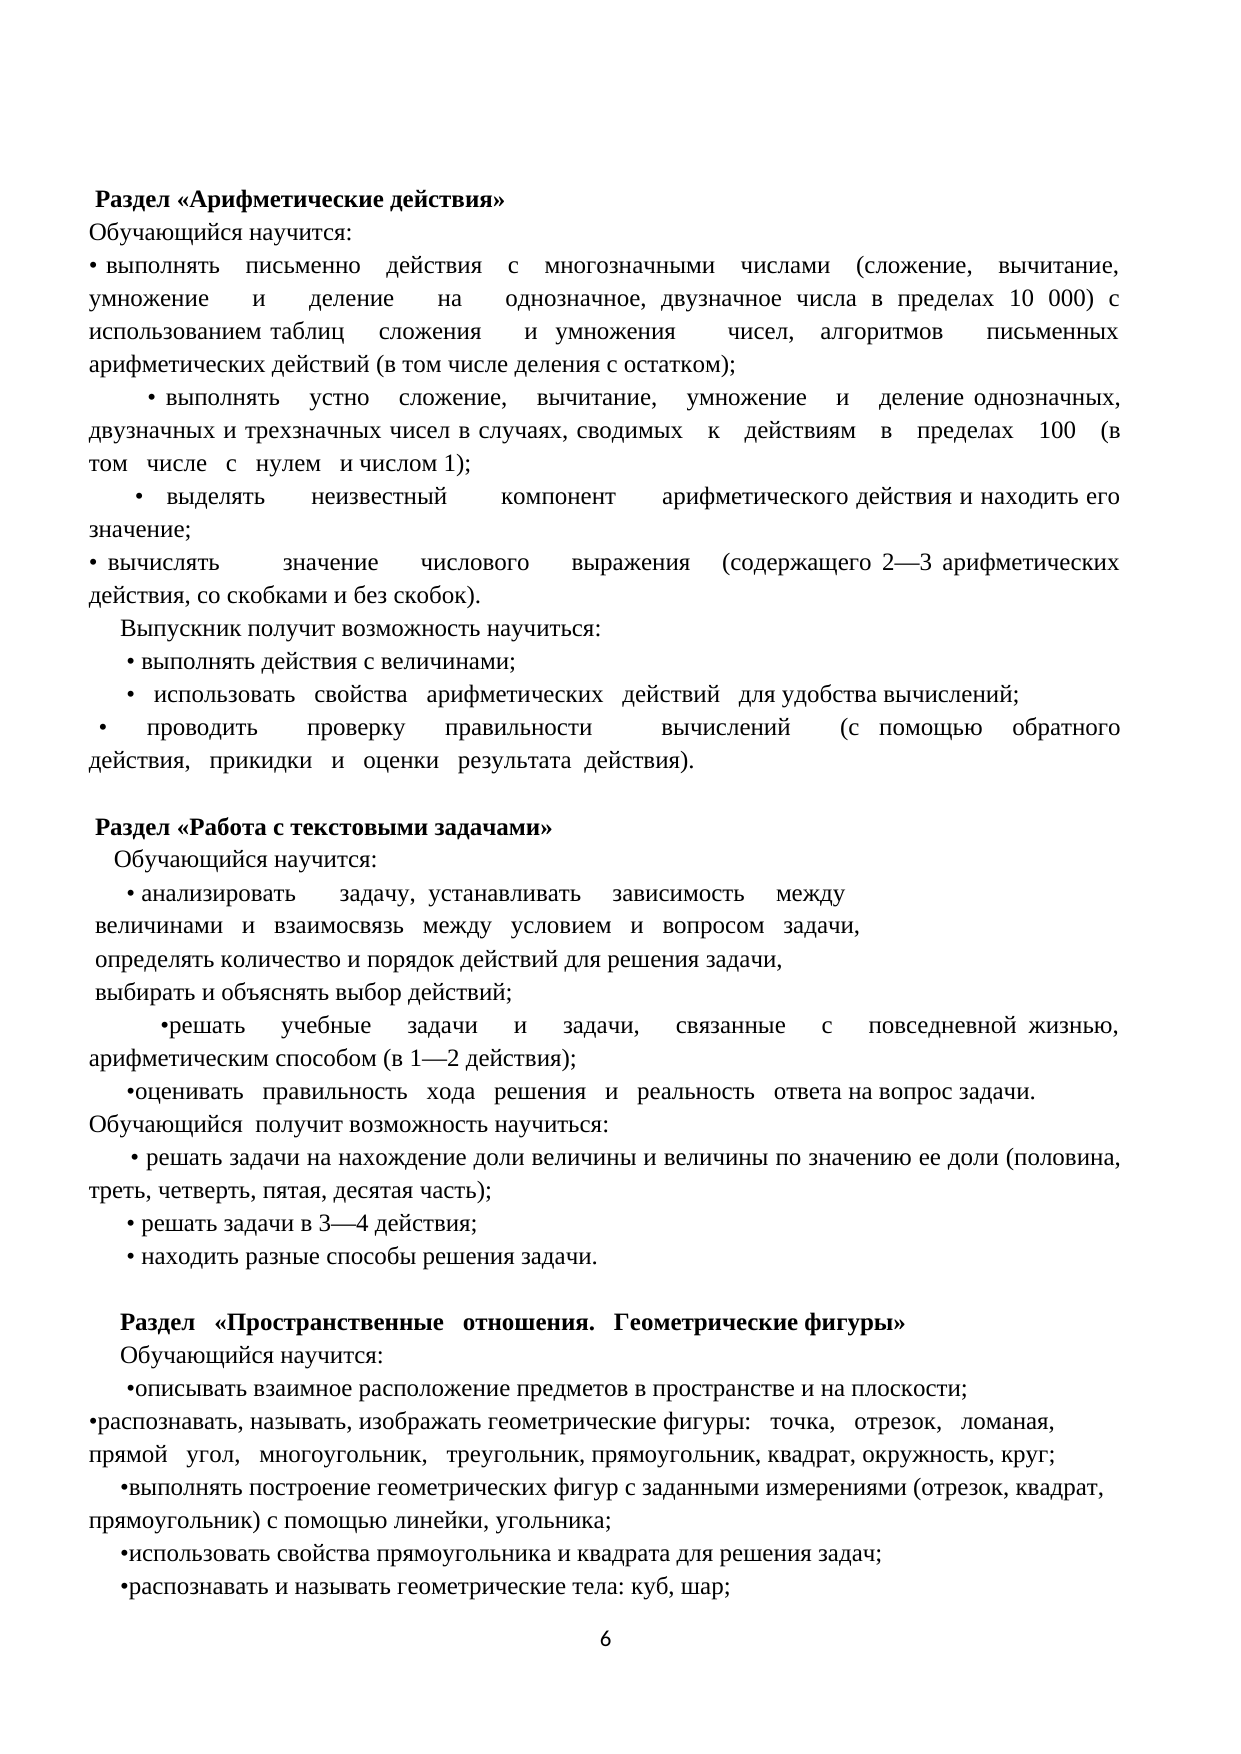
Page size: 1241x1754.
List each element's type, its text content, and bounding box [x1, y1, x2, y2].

text Обучающийся научится: [88, 1340, 1122, 1369]
text • находить разные способы решения задачи. [88, 1241, 1122, 1269]
text • выделять неизвестный компонент арифметического действия и находить его значение; [88, 481, 1122, 543]
text • решать задачи на нахождение доли величины и величины по значению ее доли (половина, треть, четверть, пятая, десятая часть); [88, 1142, 1122, 1203]
text •распознавать и называть геометрические тела: куб, шар; [88, 1571, 1122, 1600]
text Обучающийся научится: [88, 217, 1122, 246]
text •оценивать правильность хода решения и реальность ответа на вопрос задачи. [88, 1076, 1122, 1104]
text •описывать взаимное расположение предметов в пространстве и на плоскости; [88, 1373, 1122, 1402]
text Обучающийся получит возможность научиться: [88, 1109, 1122, 1137]
text определять количество и порядок действий для решения задачи, [88, 944, 1122, 972]
text Раздел «Пространственные отношения. Геометрические фигуры» [88, 1307, 1122, 1336]
text • вычислять значение числового выражения (содержащего 2—3 арифметических действия, со скобками и без скобок). [88, 547, 1122, 609]
text величинами и взаимосвязь между условием и вопросом задачи, [88, 911, 1122, 939]
text • анализировать задачу, устанавливать зависимость между [88, 878, 1122, 906]
text Выпускник получит возможность научиться: [88, 613, 1122, 642]
text Раздел «Арифметические действия» [88, 184, 1122, 213]
text Раздел «Работа с текстовыми задачами» [88, 812, 1122, 840]
text • выполнять действия с величинами; [88, 646, 1122, 675]
text •выполнять построение геометрических фигур с заданными измерениями (отрезок, квадрат, прямоугольник) с помощью линейки, угольника; [88, 1472, 1122, 1534]
text Обучающийся научится: [88, 844, 1122, 873]
text • выполнять письменно действия с многозначными числами (сложение, вычитание, умножение и деление на однозначное, двузначное числа в пределах 10 000) с использованием таблиц сложения и умножения чисел, алгоритмов письменных арифметических действий (в том числе деления с остатком); [88, 250, 1122, 378]
text • проводить проверку правильности вычислений (с помощью обратного действия, прикидки и оценки результата действия). [88, 712, 1122, 774]
text выбирать и объяснять выбор действий; [88, 977, 1122, 1005]
text • использовать свойства арифметических действий для удобства вычислений; [88, 679, 1122, 708]
text • выполнять устно сложение, вычитание, умножение и деление однозначных, двузначных и трехзначных чисел в случаях, сводимых к действиям в пределах 100 (в том числе с нулем и числом 1); [88, 382, 1122, 477]
text •распознавать, называть, изображать геометрические фигуры: точка, отрезок, ломаная, прямой угол, многоугольник, треугольник, прямоугольник, квадрат, окружность, круг; [88, 1406, 1122, 1468]
text •использовать свойства прямоугольника и квадрата для решения задач; [88, 1538, 1122, 1567]
text • решать задачи в 3—4 действия; [88, 1208, 1122, 1237]
text •решать учебные задачи и задачи, связанные с повседневной жизнью, арифметическим способом (в 1—2 действия); [88, 1010, 1122, 1071]
